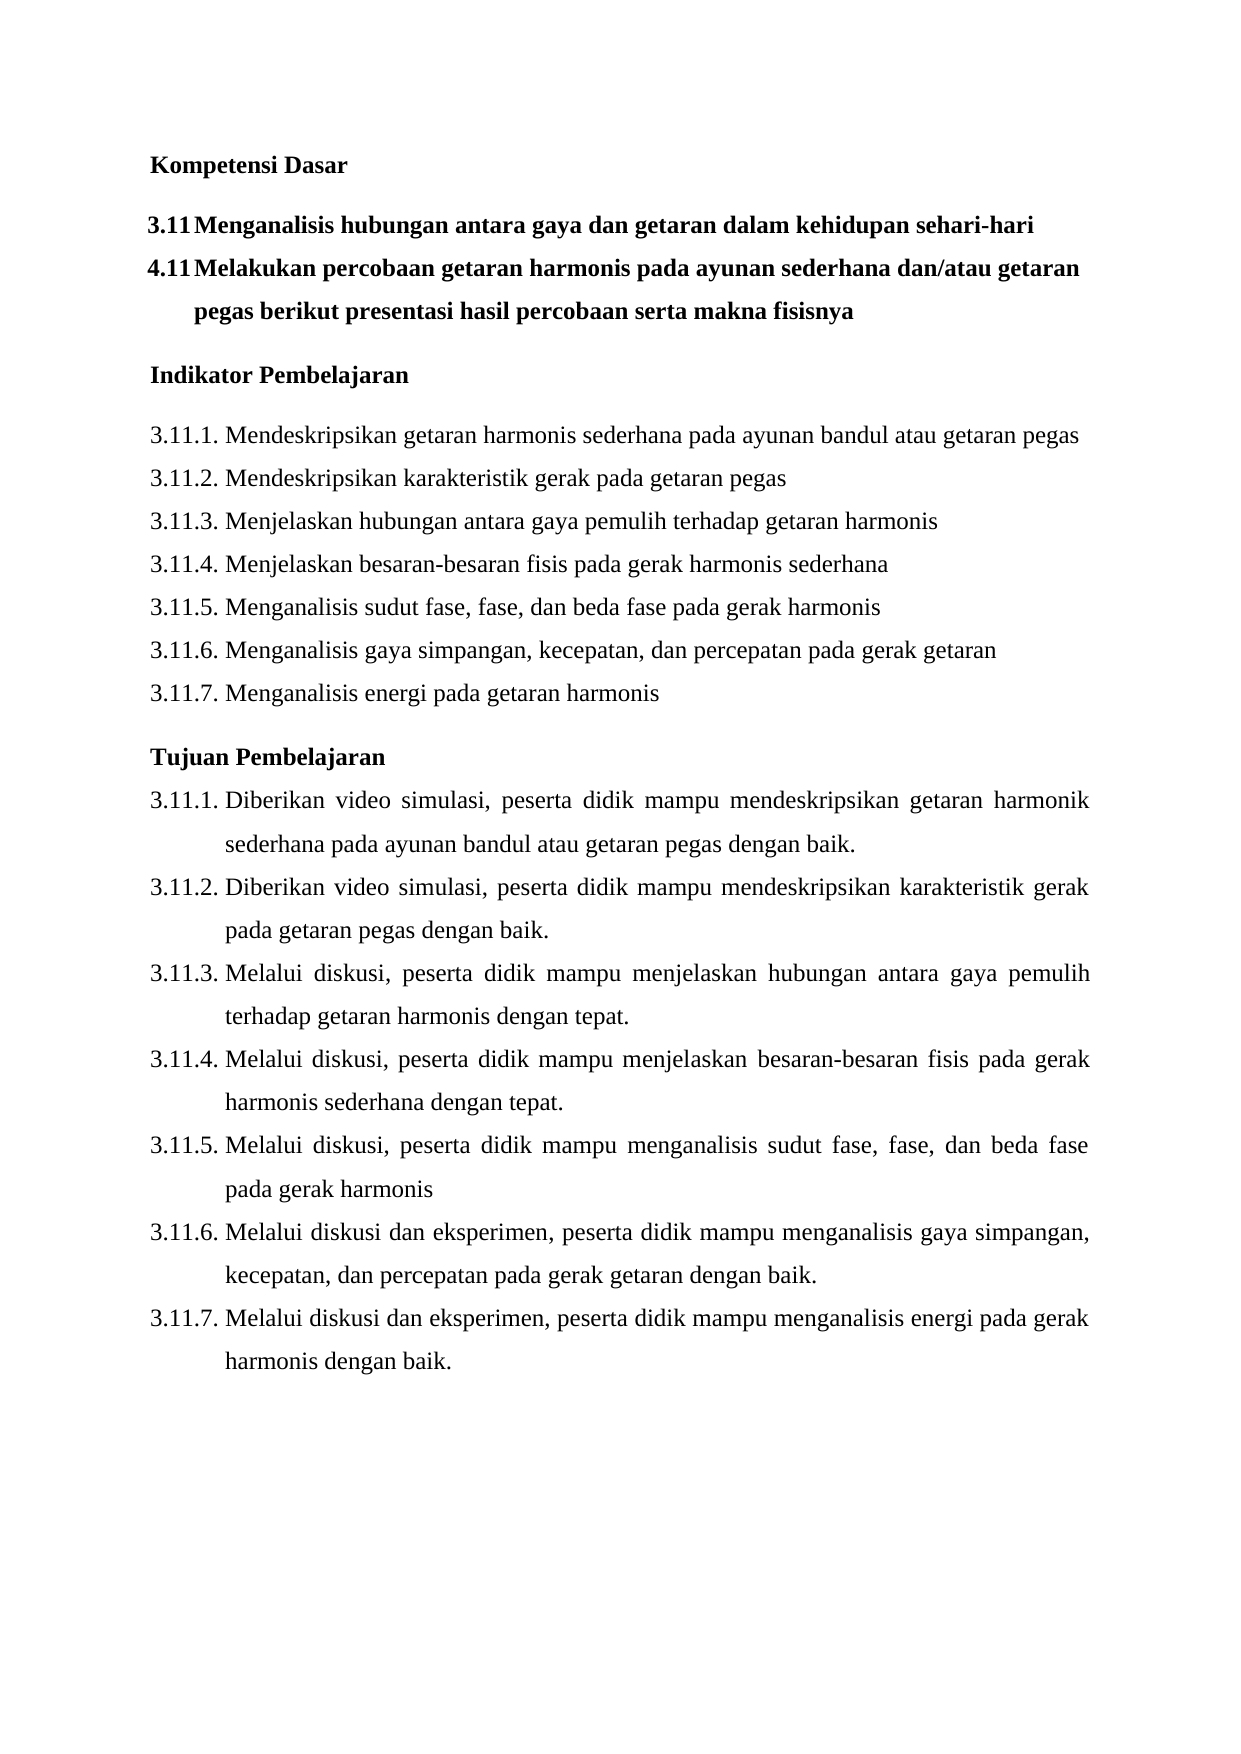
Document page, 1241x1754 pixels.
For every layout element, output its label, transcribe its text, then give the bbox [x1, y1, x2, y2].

list Mendeskripsikan getaran harmonis sederhana pada ayunan bandul atau getaran pegas [150, 420, 1090, 448]
list Melalui diskusi dan eksperimen, peserta didik mampu menganalisis gaya simpangan, kecepatan, dan percepatan pada gerak getaran dengan baik. [150, 1217, 1090, 1289]
list Mendeskripsikan karakteristik gerak pada getaran pegas [150, 463, 1090, 492]
list Menganalisis energi pada getaran harmonis [150, 678, 1090, 707]
list Menjelaskan besaran-besaran fisis pada gerak harmonis sederhana [150, 549, 1090, 578]
list Melalui diskusi, peserta didik mampu menjelaskan besaran-besaran fisis pada gerak harmonis sederhana dengan tepat. [150, 1044, 1090, 1116]
list Melakukan percobaan getaran harmonis pada ayunan sederhana dan/atau getaran pegas berikut presentasi hasil percobaan serta makna fisisnya [147, 253, 1090, 325]
list Melalui diskusi, peserta didik mampu menganalisis sudut fase, fase, dan beda fase pada gerak harmonis [150, 1131, 1090, 1202]
list Melalui diskusi dan eksperimen, peserta didik mampu menganalisis energi pada gerak harmonis dengan baik. [150, 1303, 1090, 1375]
list Melalui diskusi, peserta didik mampu menjelaskan hubungan antara gaya pemulih terhadap getaran harmonis dengan tepat. [150, 958, 1090, 1030]
text Indikator Pembelajaran [150, 360, 1090, 389]
text Tujuan Pembelajaran [150, 742, 1090, 771]
list Diberikan video simulasi, peserta didik mampu mendeskripsikan karakteristik gerak pada getaran pegas dengan baik. [150, 872, 1090, 944]
list Menganalisis gaya simpangan, kecepatan, dan percepatan pada gerak getaran [150, 635, 1090, 664]
text Kompetensi Dasar [150, 150, 1090, 179]
list Menganalisis sudut fase, fase, dan beda fase pada gerak harmonis [150, 592, 1090, 621]
list Menjelaskan hubungan antara gaya pemulih terhadap getaran harmonis [150, 506, 1090, 535]
list Menganalisis hubungan antara gaya dan getaran dalam kehidupan sehari-hari [147, 210, 1090, 238]
list Diberikan video simulasi, peserta didik mampu mendeskripsikan getaran harmonik sederhana pada ayunan bandul atau getaran pegas dengan baik. [150, 786, 1090, 857]
